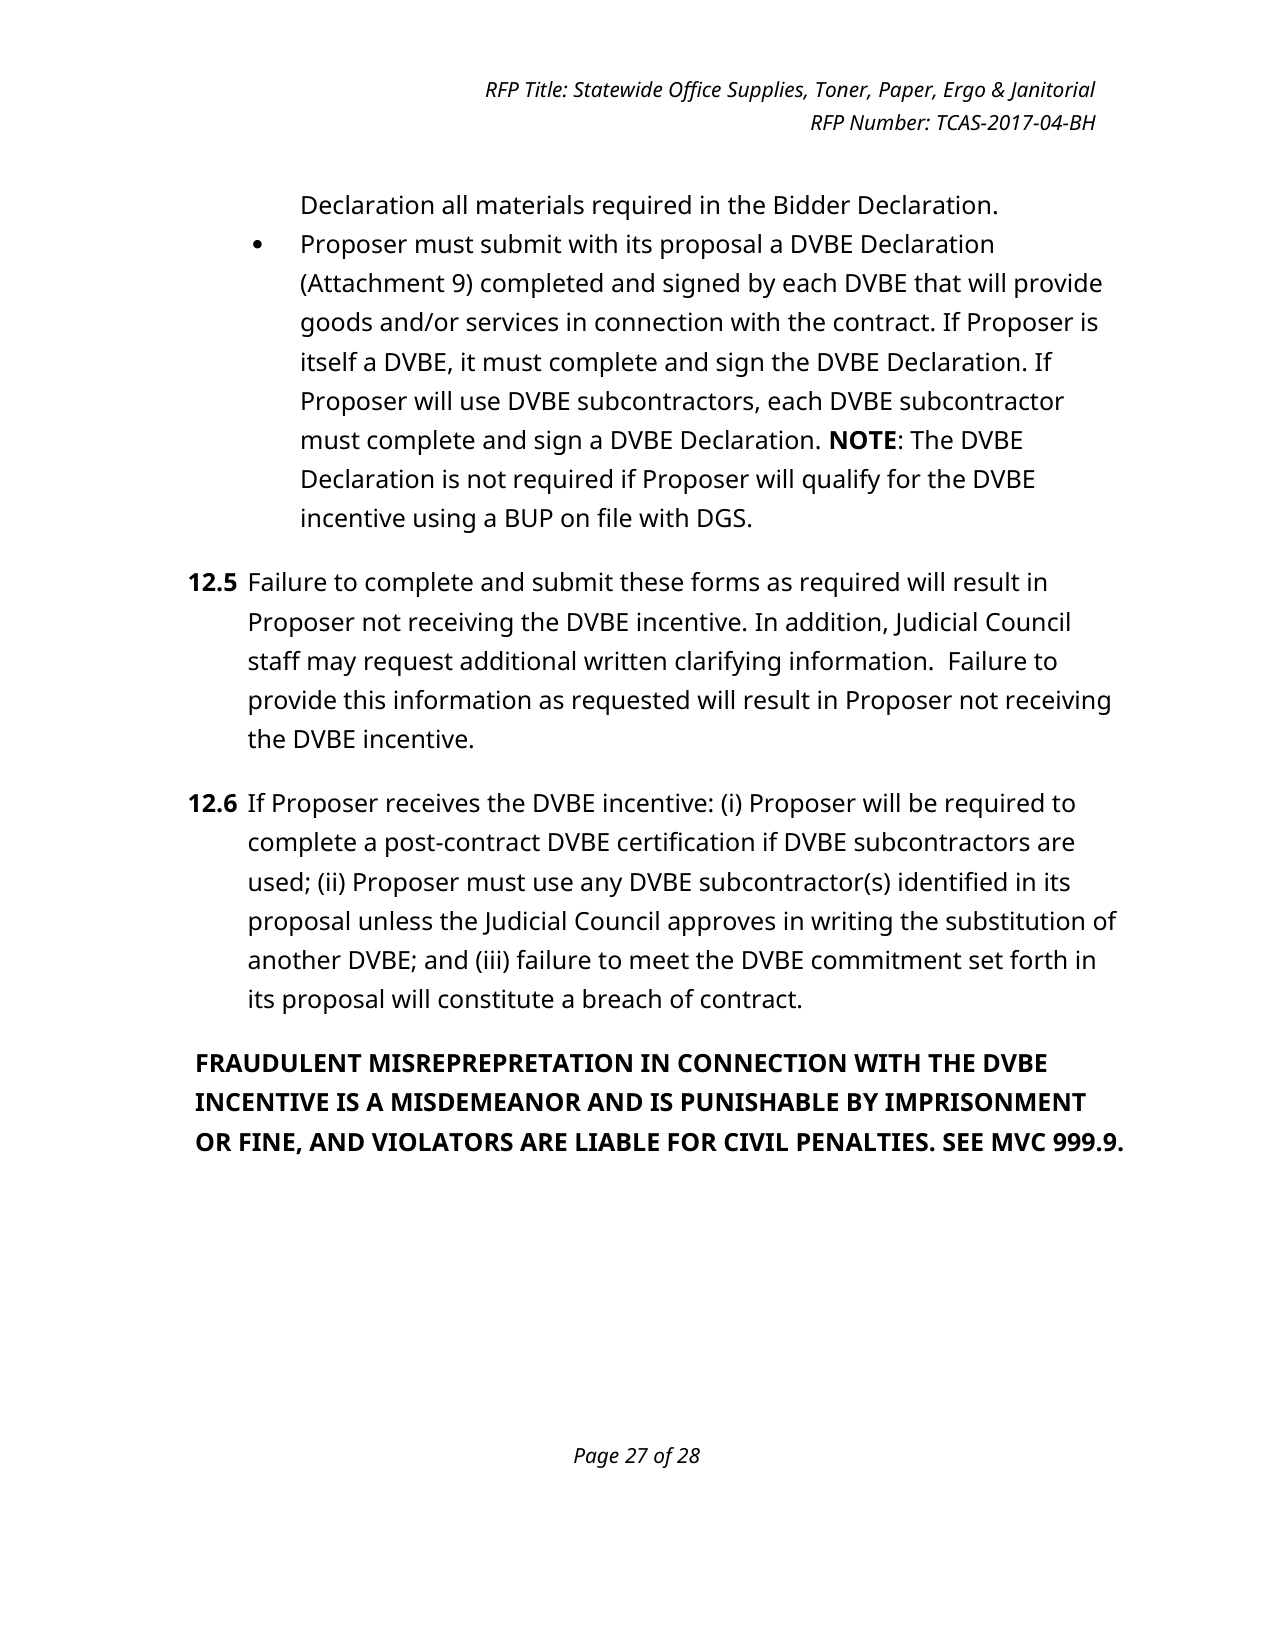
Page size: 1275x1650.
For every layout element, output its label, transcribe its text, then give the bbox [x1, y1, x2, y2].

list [253, 187, 1125, 222]
subtitle Failure to complete and submit these forms as required will result in Proposer not receiving the DVBE incentive. In addition, Judicial Council staff may request additional written clarifying information. Failure to provide this information as requested will result in Proposer not receiving the DVBE incentive. [187, 565, 1125, 756]
text FRAUDULENT MISREPREPRETATION IN CONNECTION WITH THE DVBE INCENTIVE IS A MISDEMEANOR AND IS PUNISHABLE BY IMPRISONMENT OR FINE, AND VIOLATORS ARE LIABLE FOR CIVIL PENALTIES. SEE MVC 999.9. [195, 1046, 1125, 1158]
list Proposer must submit with its proposal a DVBE Declaration (Attachment 9) completed and signed by each DVBE that will provide goods and/or services in connection with the contract. If Proposer is itself a DVBE, it must complete and sign the DVBE Declaration. If Proposer will use DVBE subcontractors, each DVBE subcontractor must complete and sign a DVBE Declaration. NOTE: The DVBE Declaration is not required if Proposer will qualify for the DVBE incentive using a BUP on file with DGS. [253, 227, 1125, 535]
subtitle If Proposer receives the DVBE incentive: (i) Proposer will be required to complete a post-contract DVBE certification if DVBE subcontractors are used; (ii) Proposer must use any DVBE subcontractor(s) identified in its proposal unless the Judicial Council approves in writing the substitution of another DVBE; and (iii) failure to meet the DVBE commitment set forth in its proposal will constitute a breach of contract. [187, 786, 1125, 1016]
